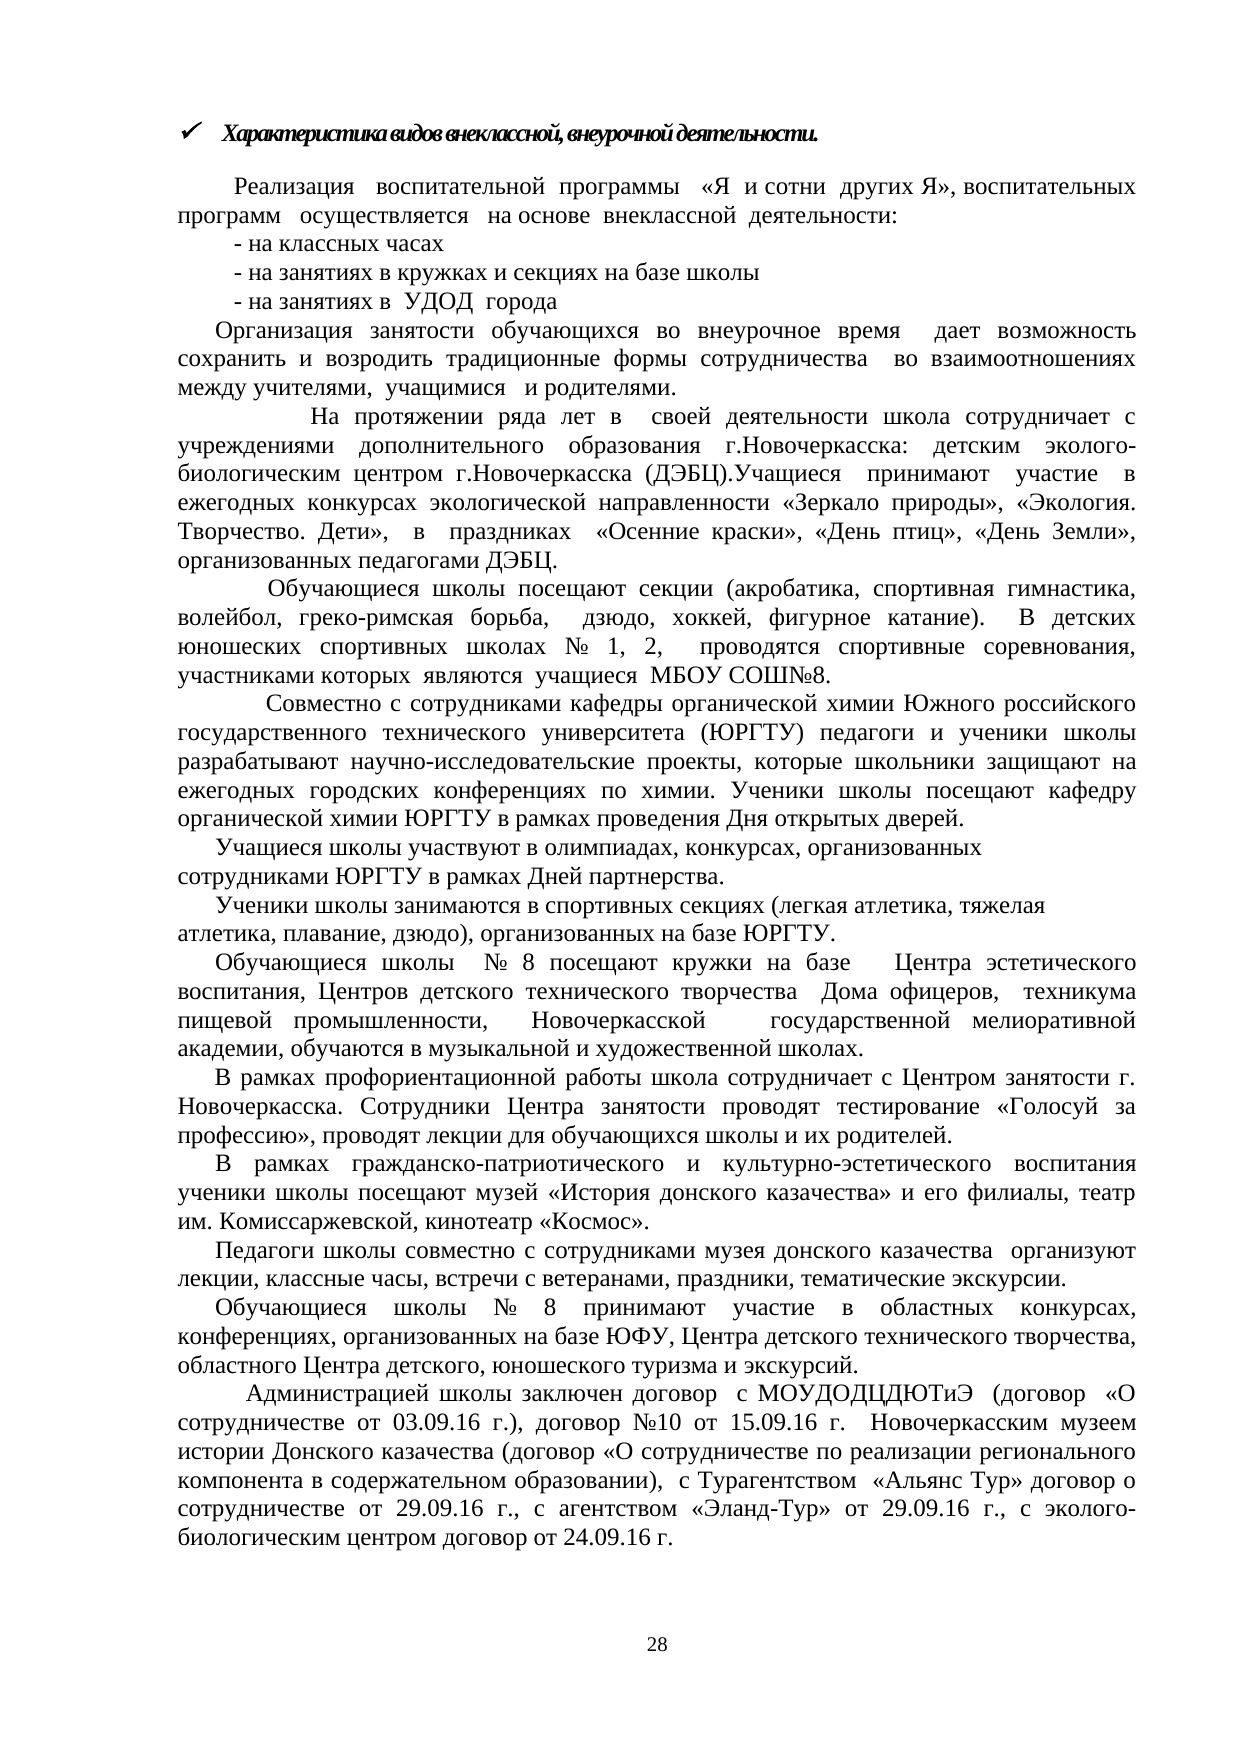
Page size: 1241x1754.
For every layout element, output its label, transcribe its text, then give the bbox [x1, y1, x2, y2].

text Педагоги школы совместно с сотрудниками музея донского казачества организуют лекции, классные часы, встречи с ветеранами, праздники, тематические экскурсии. [177, 1235, 1137, 1292]
text - на занятиях в кружках и секциях на базе школы [177, 257, 1137, 286]
text Организация занятости обучающихся во внеурочное время дает возможность сохранить и возродить традиционные формы сотрудничества во взаимоотношениях между учителями, учащимися и родителями. [177, 315, 1137, 401]
text Обучающиеся школы посещают секции (акробатика, спортивная гимнастика, волейбол, греко-римская борьба, дзюдо, хоккей, фигурное катание). В детских юношеских спортивных школах № 1, 2, проводятся спортивные соревнования, участниками которых являются учащиеся МБОУ СОШ№8. [177, 573, 1137, 688]
text Ученики школы занимаются в спортивных секциях (легкая атлетика, тяжелая атлетика, плавание, дзюдо), организованных на базе ЮРГТУ. [177, 890, 1137, 947]
text Реализация воспитательной программы «Я и сотни других Я», воспитательных программ осуществляется на основе внеклассной деятельности: [177, 171, 1137, 228]
text Учащиеся школы участвуют в олимпиадах, конкурсах, организованных сотрудниками ЮРГТУ в рамках Дней партнерства. [177, 832, 1137, 890]
list Характеристика видов внеклассной, внеурочной деятельности. [177, 118, 1137, 147]
text На протяжении ряда лет в своей деятельности школа сотрудничает с учреждениями дополнительного образования г.Новочеркасска: детским эколого-биологическим центром г.Новочеркасска (ДЭБЦ).Учащиеся принимают участие в ежегодных конкурсах экологической направленности «Зеркало природы», «Экология. Творчество. Дети», в праздниках «Осенние краски», «День птиц», «День Земли», организованных педагогами ДЭБЦ. [177, 401, 1137, 573]
text Администрацией школы заключен договор с МОУДОДЦДЮТиЭ (договор «О сотрудничестве от 03.09.16 г.), договор №10 от 15.09.16 г. Новочеркасским музеем истории Донского казачества (договор «О сотрудничестве по реализации регионального компонента в содержательном образовании), с Турагентством «Альянс Тур» договор о сотрудничестве от 29.09.16 г., с агентством «Эланд-Тур» от 29.09.16 г., с эколого-биологическим центром договор от 24.09.16 г. [177, 1378, 1137, 1551]
text Обучающиеся школы № 8 принимают участие в областных конкурсах, конференциях, организованных на базе ЮФУ, Центра детского технического творчества, областного Центра детского, юношеского туризма и экскурсий. [177, 1292, 1137, 1378]
text В рамках профориентационной работы школа сотрудничает с Центром занятости г. Новочеркасска. Сотрудники Центра занятости проводят тестирование «Голосуй за профессию», проводят лекции для обучающихся школы и их родителей. [177, 1062, 1137, 1148]
text - на занятиях в УДОД города [177, 286, 1137, 315]
text Обучающиеся школы № 8 посещают кружки на базе Центра эстетического воспитания, Центров детского технического творчества Дома офицеров, техникума пищевой промышленности, Новочеркасской государственной мелиоративной академии, обучаются в музыкальной и художественной школах. [177, 947, 1137, 1062]
text - на классных часах [177, 228, 1137, 257]
text Совместно с сотрудниками кафедры органической химии Южного российского государственного технического университета (ЮРГТУ) педагоги и ученики школы разрабатывают научно-исследовательские проекты, которые школьники защищают на ежегодных городских конференциях по химии. Ученики школы посещают кафедру органической химии ЮРГТУ в рамках проведения Дня открытых дверей. [177, 688, 1137, 832]
text В рамках гражданско-патриотического и культурно-эстетического воспитания ученики школы посещают музей «История донского казачества» и его филиалы, театр им. Комиссаржевской, кинотеатр «Космос». [177, 1148, 1137, 1235]
